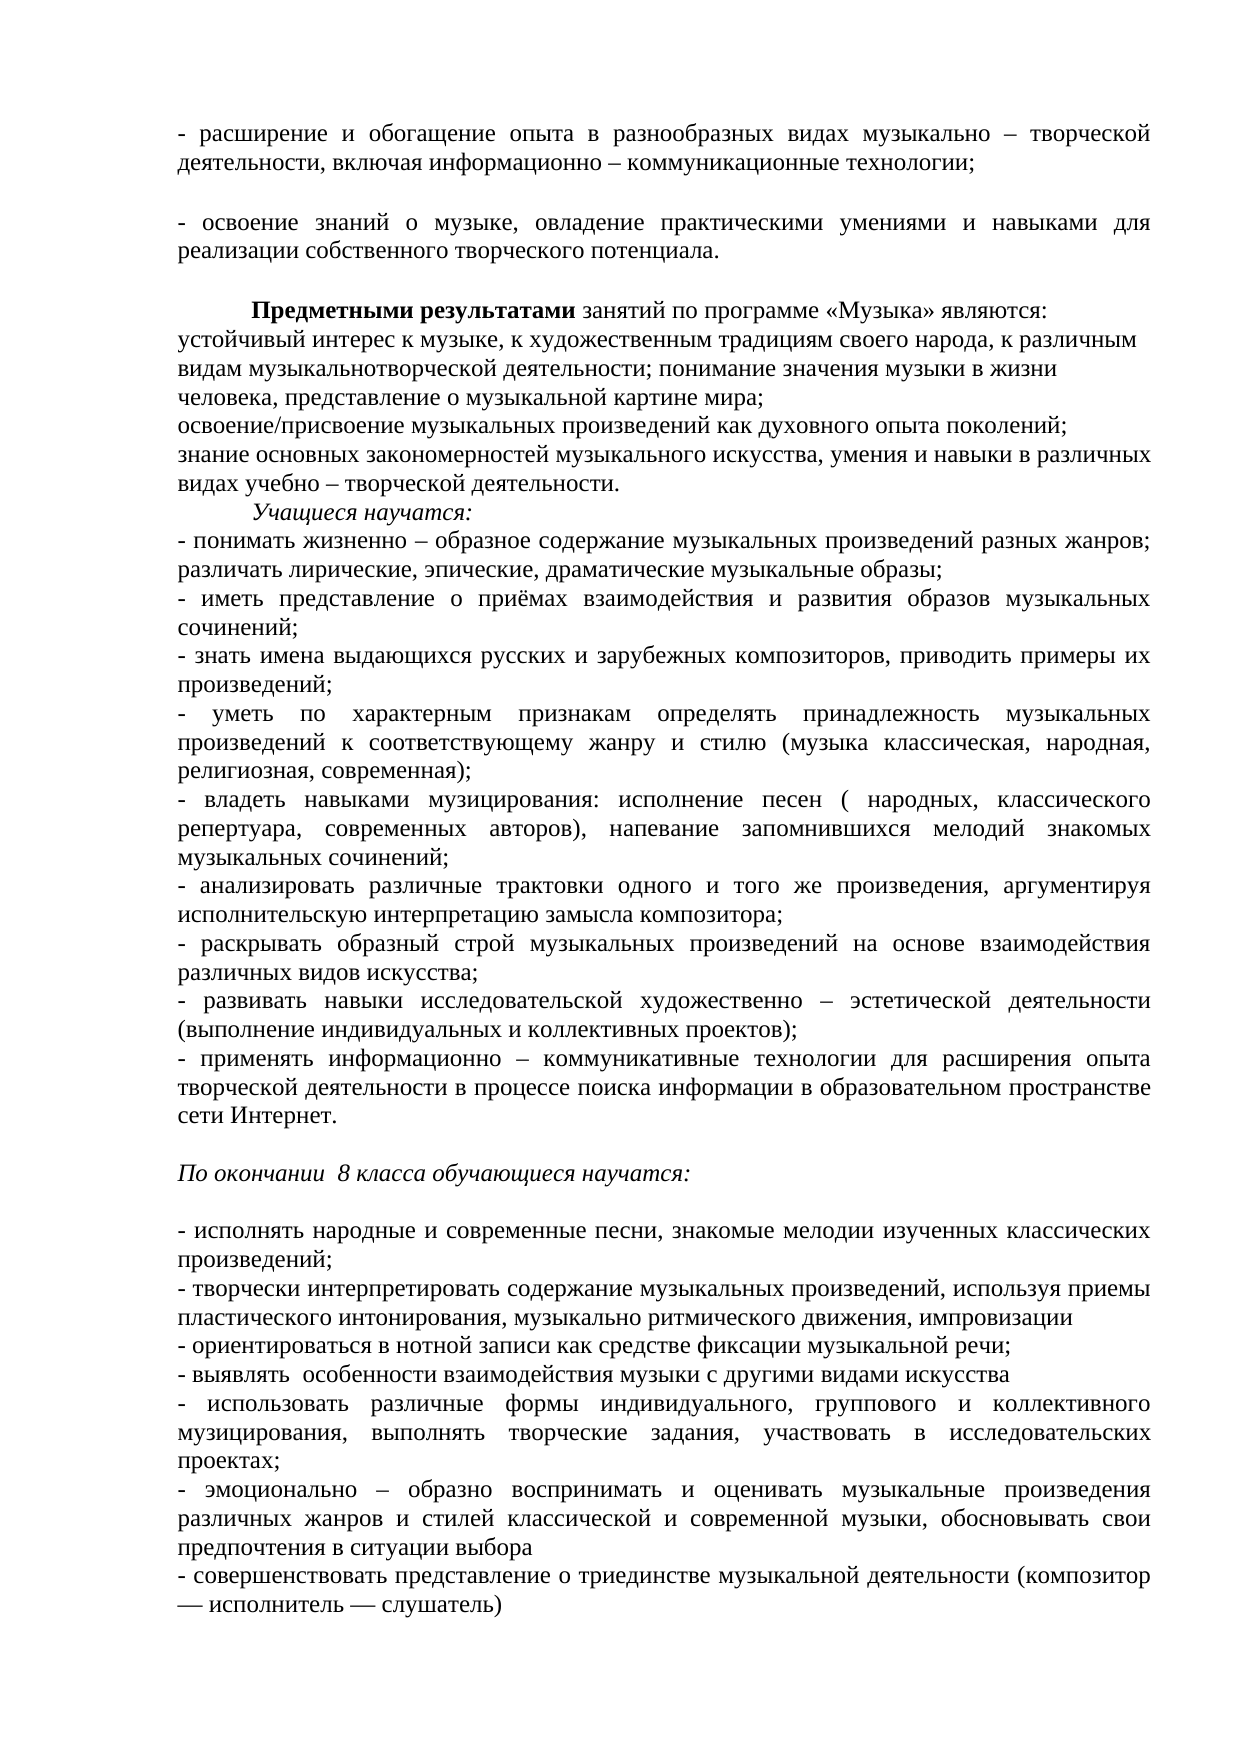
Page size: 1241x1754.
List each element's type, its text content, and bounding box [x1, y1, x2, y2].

text - ориентироваться в нотной записи как средстве фиксации музыкальной речи; [177, 1331, 1152, 1359]
text - уметь по характерным признакам определять принадлежность музыкальных произведений к соответствующему жанру и стилю (музыка классическая, народная, религиозная, современная); [177, 698, 1152, 784]
text - анализировать различные трактовки одного и того же произведения, аргументируя исполнительскую интерпретацию замысла композитора; [177, 871, 1152, 928]
text - применять информационно – коммуникативные технологии для расширения опыта творческой деятельности в процессе поиска информации в образовательном пространстве сети Интернет. [177, 1043, 1152, 1129]
text По окончании 8 класса обучающиеся научатся: [177, 1158, 1152, 1187]
text - развивать навыки исследовательской художественно – эстетической деятельности (выполнение индивидуальных и коллективных проектов); [177, 986, 1152, 1043]
text устойчивый интерес к музыке, к художественным традициям своего народа, к различным видам музыкальнотворческой деятельности; понимание значения музыки в жизни человека, представление о музыкальной картине мира; освоение/присвоение музыкальных произведений как духовного опыта поколений; [177, 324, 1152, 439]
text - знать имена выдающихся русских и зарубежных композиторов, приводить примеры их произведений; [177, 641, 1152, 698]
text - творчески интерпретировать содержание музыкальных произведений, используя приемы пластического интонирования, музыкально ритмического движения, импровизации [177, 1273, 1152, 1331]
text знание основных закономерностей музыкального искусства, умения и навыки в различныхвидах учебно – творческой деятельности. [177, 439, 1152, 497]
text - выявлять особенности взаимодействия музыки с другими видами искусства [177, 1359, 1152, 1388]
text Предметными результатами занятий по программе «Музыка» являются: [177, 296, 1152, 324]
text - исполнять народные и современные песни, знакомые мелодии изученных классических произведений; [177, 1216, 1152, 1273]
text - понимать жизненно – образное содержание музыкальных произведений разных жанров; различать лирические, эпические, драматические музыкальные образы; [177, 526, 1152, 583]
text - раскрывать образный строй музыкальных произведений на основе взаимодействия различных видов искусства; [177, 928, 1152, 986]
text - эмоционально – образно воспринимать и оценивать музыкальные произведения различных жанров и стилей классической и современной музыки, обосновывать свои предпочтения в ситуации выбора [177, 1474, 1152, 1561]
text - освоение знаний о музыке, овладение практическими умениями и навыками для реализации собственного творческого потенциала. [177, 207, 1152, 264]
text - использовать различные формы индивидуального, группового и коллективного музицирования, выполнять творческие задания, участвовать в исследовательских проектах; [177, 1388, 1152, 1474]
text - расширение и обогащение опыта в разнообразных видах музыкально – творческой деятельности, включая информационно – коммуникационные технологии; [177, 118, 1152, 176]
text - совершенствовать представление о триединстве музыкальной деятельности (композитор — исполнитель — слушатель) [177, 1561, 1152, 1618]
text - иметь представление о приёмах взаимодействия и развития образов музыкальных сочинений; [177, 583, 1152, 641]
text Учащиеся научатся: [177, 497, 1152, 526]
text - владеть навыками музицирования: исполнение песен ( народных, классического репертуара, современных авторов), напевание запомнившихся мелодий знакомых музыкальных сочинений; [177, 784, 1152, 871]
